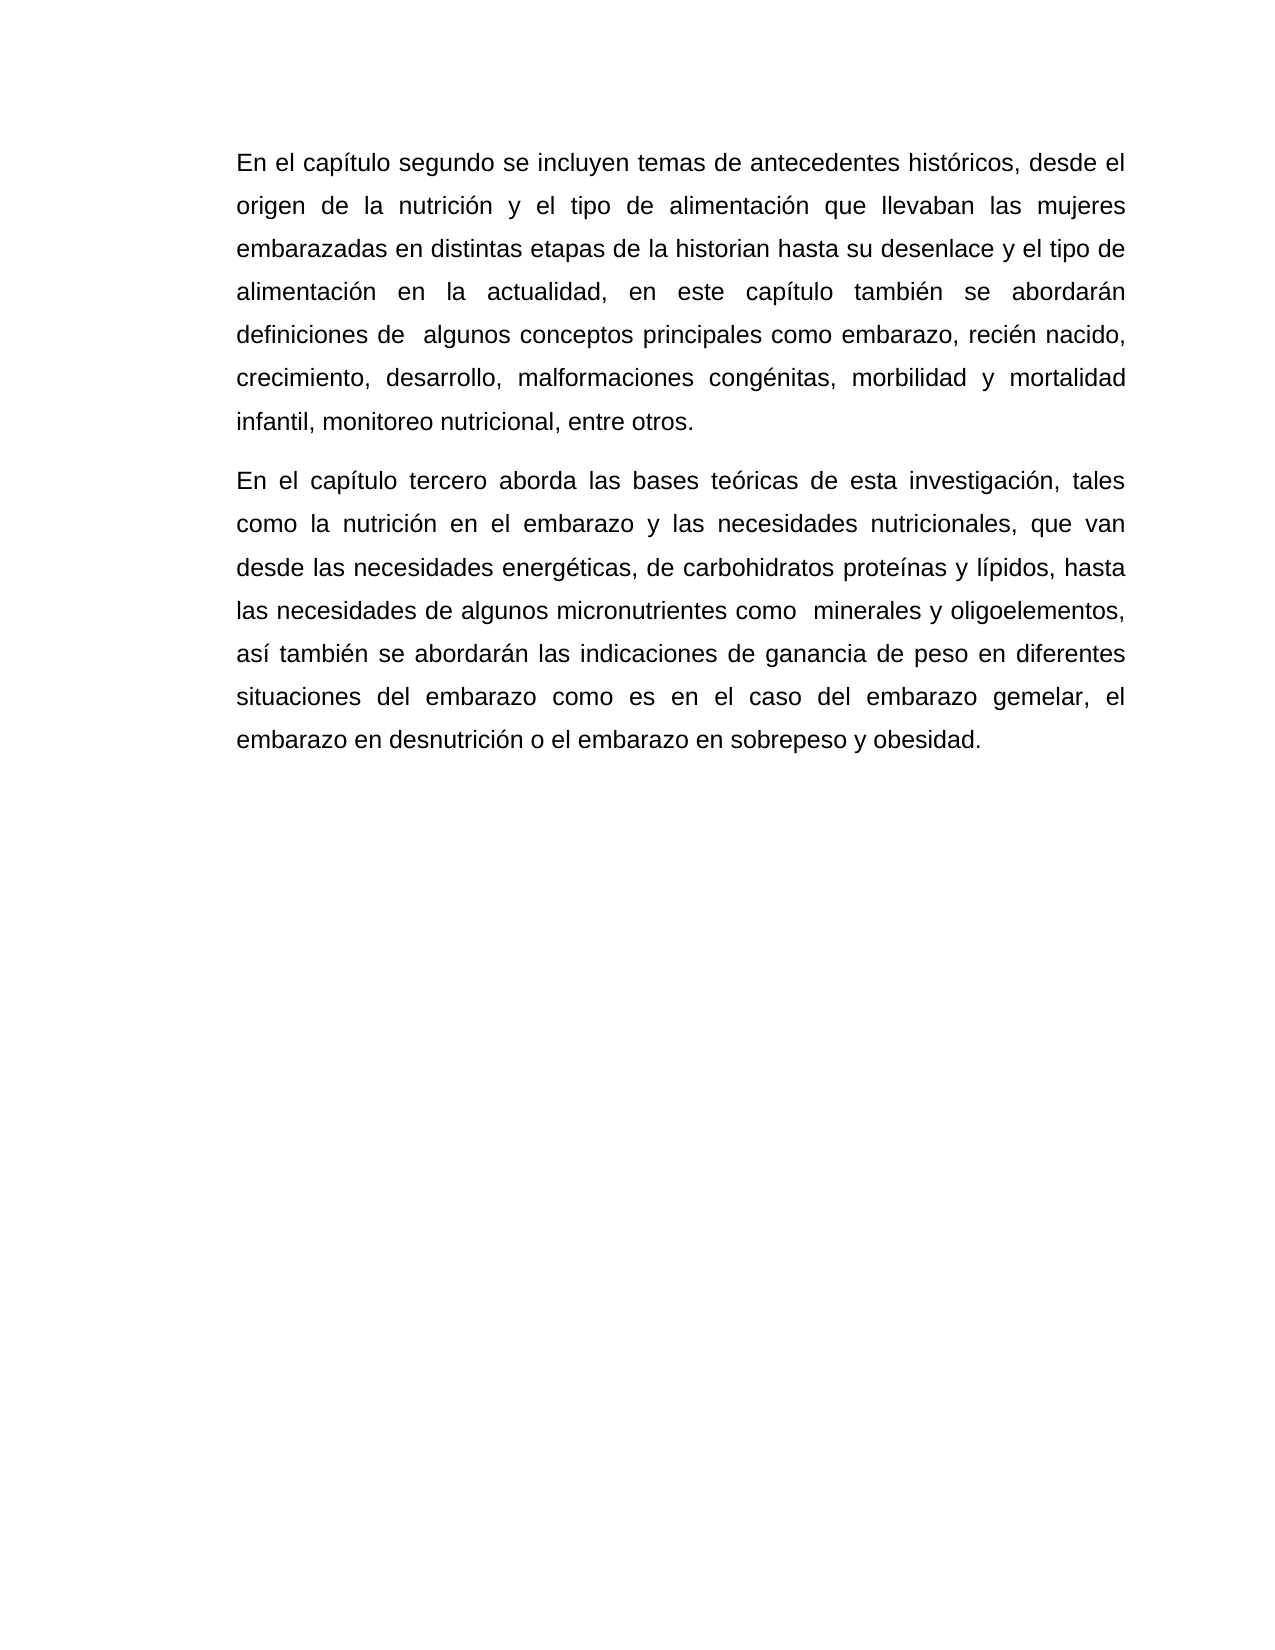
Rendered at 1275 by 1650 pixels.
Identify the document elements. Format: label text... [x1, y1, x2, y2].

text En el capítulo tercero aborda las bases teóricas de esta investigación, tales como la nutrición en el embarazo y las necesidades nutricionales, que van desde las necesidades energéticas, de carbohidratos proteínas y lípidos, hasta las necesidades de algunos micronutrientes como minerales y oligoelementos, así también se abordarán las indicaciones de ganancia de peso en diferentes situaciones del embarazo como es en el caso del embarazo gemelar, el embarazo en desnutrición o el embarazo en sobrepeso y obesidad. [236, 466, 1127, 754]
text En el capítulo segundo se incluyen temas de antecedentes históricos, desde el origen de la nutrición y el tipo de alimentación que llevaban las mujeres embarazadas en distintas etapas de la historian hasta su desenlace y el tipo de alimentación en la actualidad, en este capítulo también se abordarán definiciones de algunos conceptos principales como embarazo, recién nacido, crecimiento, desarrollo, malformaciones congénitas, morbilidad y mortalidad infantil, monitoreo nutricional, entre otros. [236, 148, 1127, 435]
